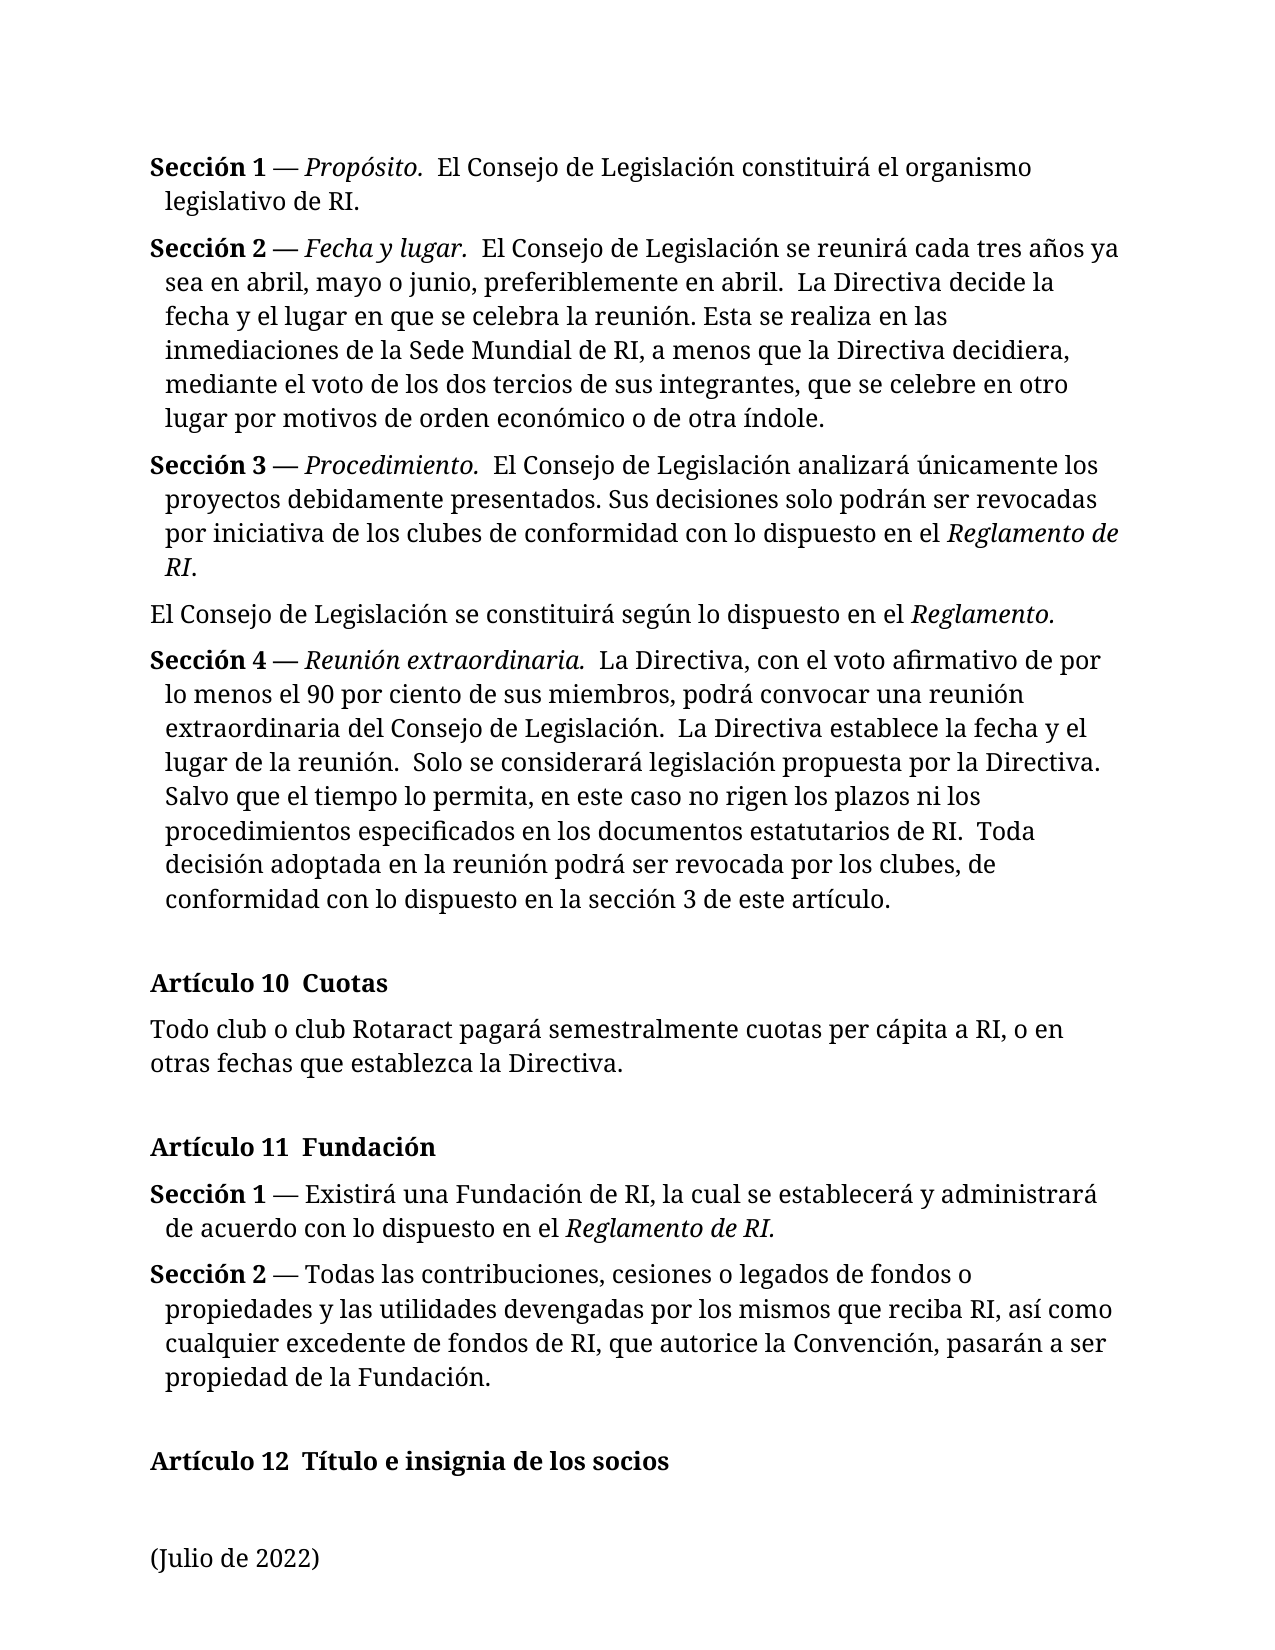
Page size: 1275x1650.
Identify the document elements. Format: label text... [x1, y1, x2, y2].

text Artículo 11 Fundación [150, 1130, 1125, 1164]
text Sección 2 — Fecha y lugar. El Consejo de Legislación se reunirá cada tres años ya sea en abril, mayo o junio, preferiblemente en abril. La Directiva decide la fecha y el lugar en que se celebra la reunión. Esta se realiza en las inmediaciones de la Sede Mundial de RI, a menos que la Directiva decidiera, mediante el voto de los dos tercios de sus integrantes, que se celebre en otro lugar por motivos de orden económico o de otra índole. [150, 231, 1125, 435]
text Artículo 12 Título e insignia de los socios [150, 1443, 1125, 1477]
text Sección 4 — Reunión extraordinaria. La Directiva, con el voto afirmativo de por lo menos el 90 por ciento de sus miembros, podrá convocar una reunión extraordinaria del Consejo de Legislación. La Directiva establece la fecha y el lugar de la reunión. Solo se considerará legislación propuesta por la Directiva. Salvo que el tiempo lo permita, en este caso no rigen los plazos ni los procedimientos especificados en los documentos estatutarios de RI. Toda decisión adoptada en la reunión podrá ser revocada por los clubes, de conformidad con lo dispuesto en la sección 3 de este artículo. [150, 643, 1125, 915]
text Sección 2 — Todas las contribuciones, cesiones o legados de fondos o propiedades y las utilidades devengadas por los mismos que reciba RI, así como cualquier excedente de fondos de RI, que autorice la Convención, pasarán a ser propiedad de la Fundación. [150, 1257, 1125, 1393]
text El Consejo de Legislación se constituirá según lo dispuesto en el Reglamento. [150, 596, 1125, 630]
text Todo club o club Rotaract pagará semestralmente cuotas per cápita a RI, o en otras fechas que establezca la Directiva. [150, 1012, 1125, 1080]
text Sección 1 — Existirá una Fundación de RI, la cual se establecerá y administrará de acuerdo con lo dispuesto en el Reglamento de RI. [150, 1177, 1125, 1245]
text Artículo 10 Cuotas [150, 965, 1125, 999]
text Sección 1 — Propósito. El Consejo de Legislación constituirá el organismo legislativo de RI. [150, 150, 1125, 218]
text Sección 3 — Procedimiento. El Consejo de Legislación analizará únicamente los proyectos debidamente presentados. Sus decisiones solo podrán ser revocadas por iniciativa de los clubes de conformidad con lo dispuesto en el Reglamento de RI. [150, 447, 1125, 584]
